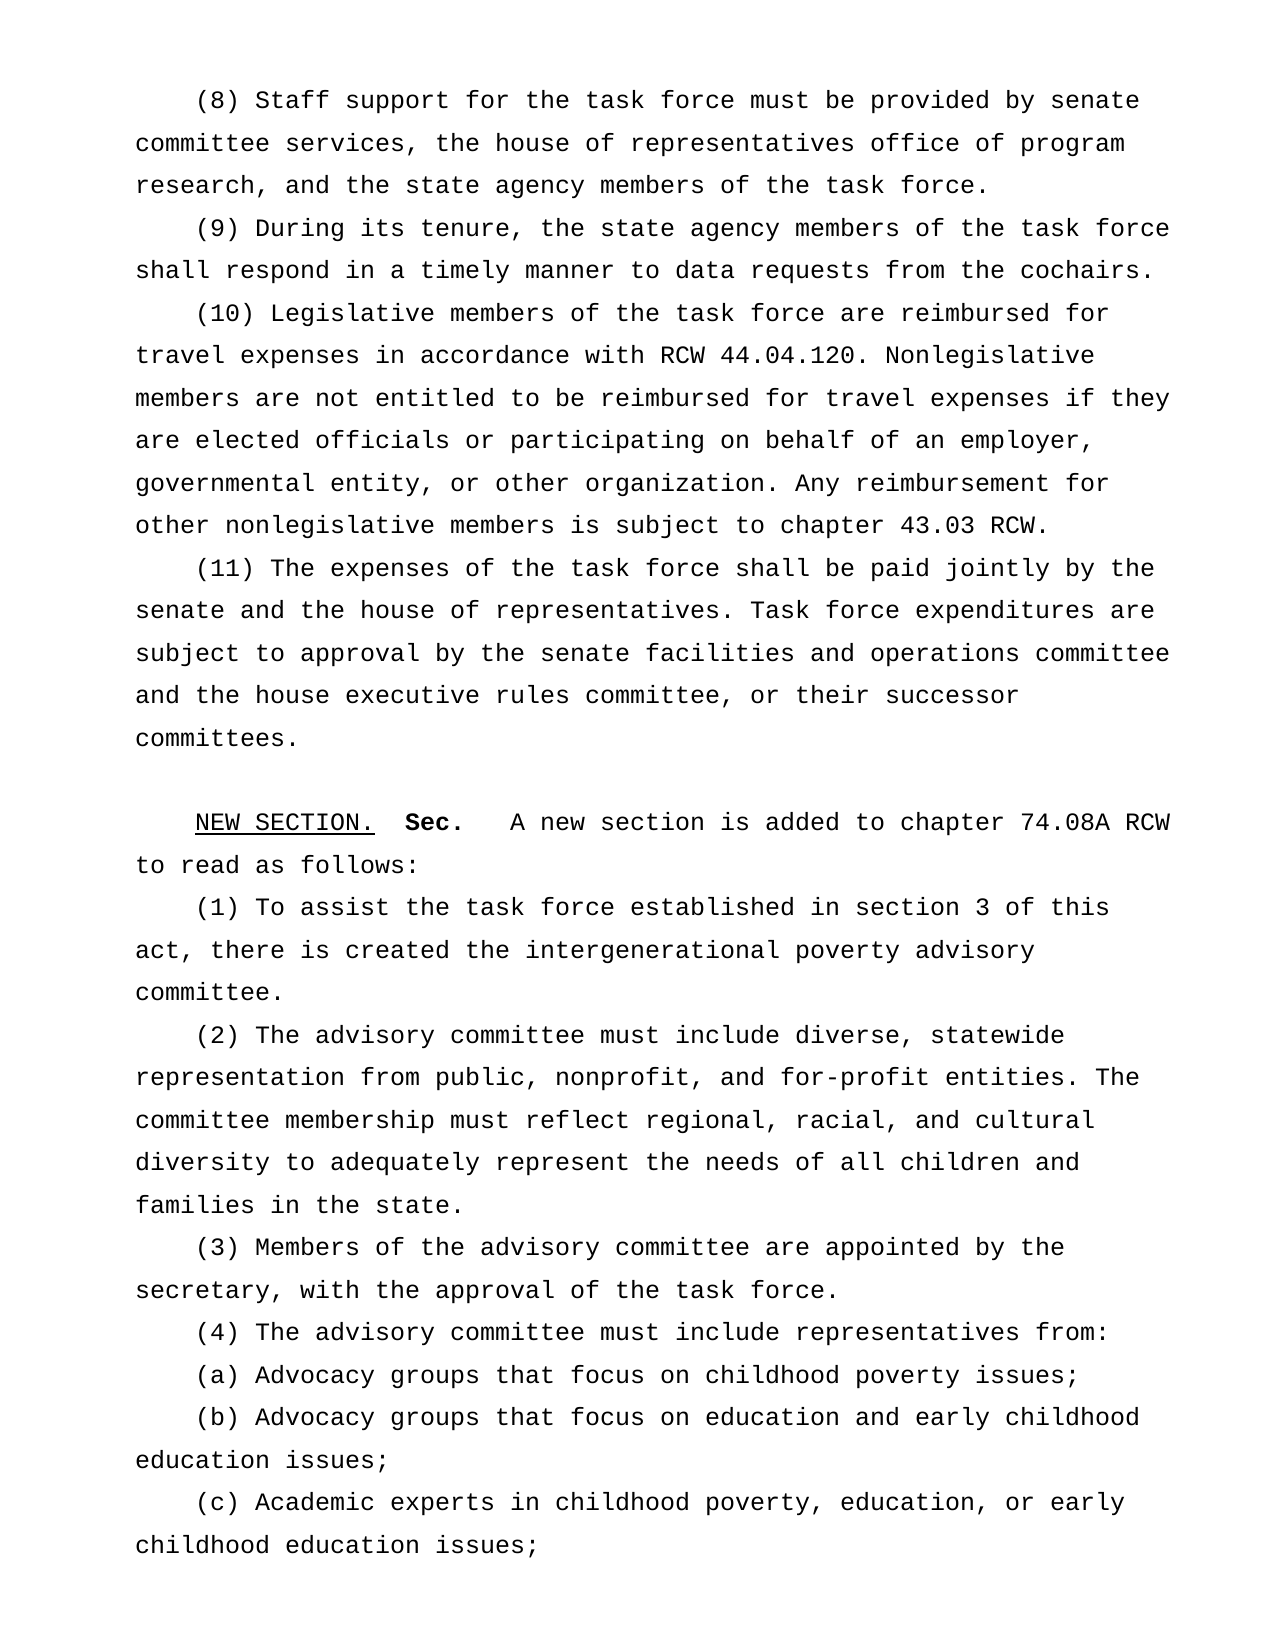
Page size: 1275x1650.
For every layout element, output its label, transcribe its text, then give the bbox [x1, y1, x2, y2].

text (9) During its tenure, the state agency members of the task force shall respond in a timely manner to data requests from the cochairs. [135, 202, 1170, 287]
text NEW SECTION. Sec. A new section is added to chapter 74.08A RCW to read as follows: [135, 797, 1170, 882]
text (2) The advisory committee must include diverse, statewide representation from public, nonprofit, and for-profit entities. The committee membership must reflect regional, racial, and cultural diversity to adequately represent the needs of all children and families in the state. [135, 1009, 1170, 1222]
text (10) Legislative members of the task force are reimbursed for travel expenses in accordance with RCW 44.04.120. Nonlegislative members are not entitled to be reimbursed for travel expenses if they are elected officials or participating on behalf of an employer, governmental entity, or other organization. Any reimbursement for other nonlegislative members is subject to chapter 43.03 RCW. [135, 287, 1170, 542]
text (b) Advocacy groups that focus on education and early childhood education issues; [135, 1392, 1170, 1477]
text (1) To assist the task force established in section 3 of this act, there is created the intergenerational poverty advisory committee. [135, 882, 1170, 1009]
text (a) Advocacy groups that focus on childhood poverty issues; [135, 1349, 1170, 1392]
text (3) Members of the advisory committee are appointed by the secretary, with the approval of the task force. [135, 1222, 1170, 1307]
text (8) Staff support for the task force must be provided by senate committee services, the house of representatives office of program research, and the state agency members of the task force. [135, 75, 1170, 202]
text (4) The advisory committee must include representatives from: [135, 1307, 1170, 1349]
text (11) The expenses of the task force shall be paid jointly by the senate and the house of representatives. Task force expenditures are subject to approval by the senate facilities and operations committee and the house executive rules committee, or their successor committees. [135, 542, 1170, 755]
text (c) Academic experts in childhood poverty, education, or early childhood education issues; [135, 1477, 1170, 1562]
